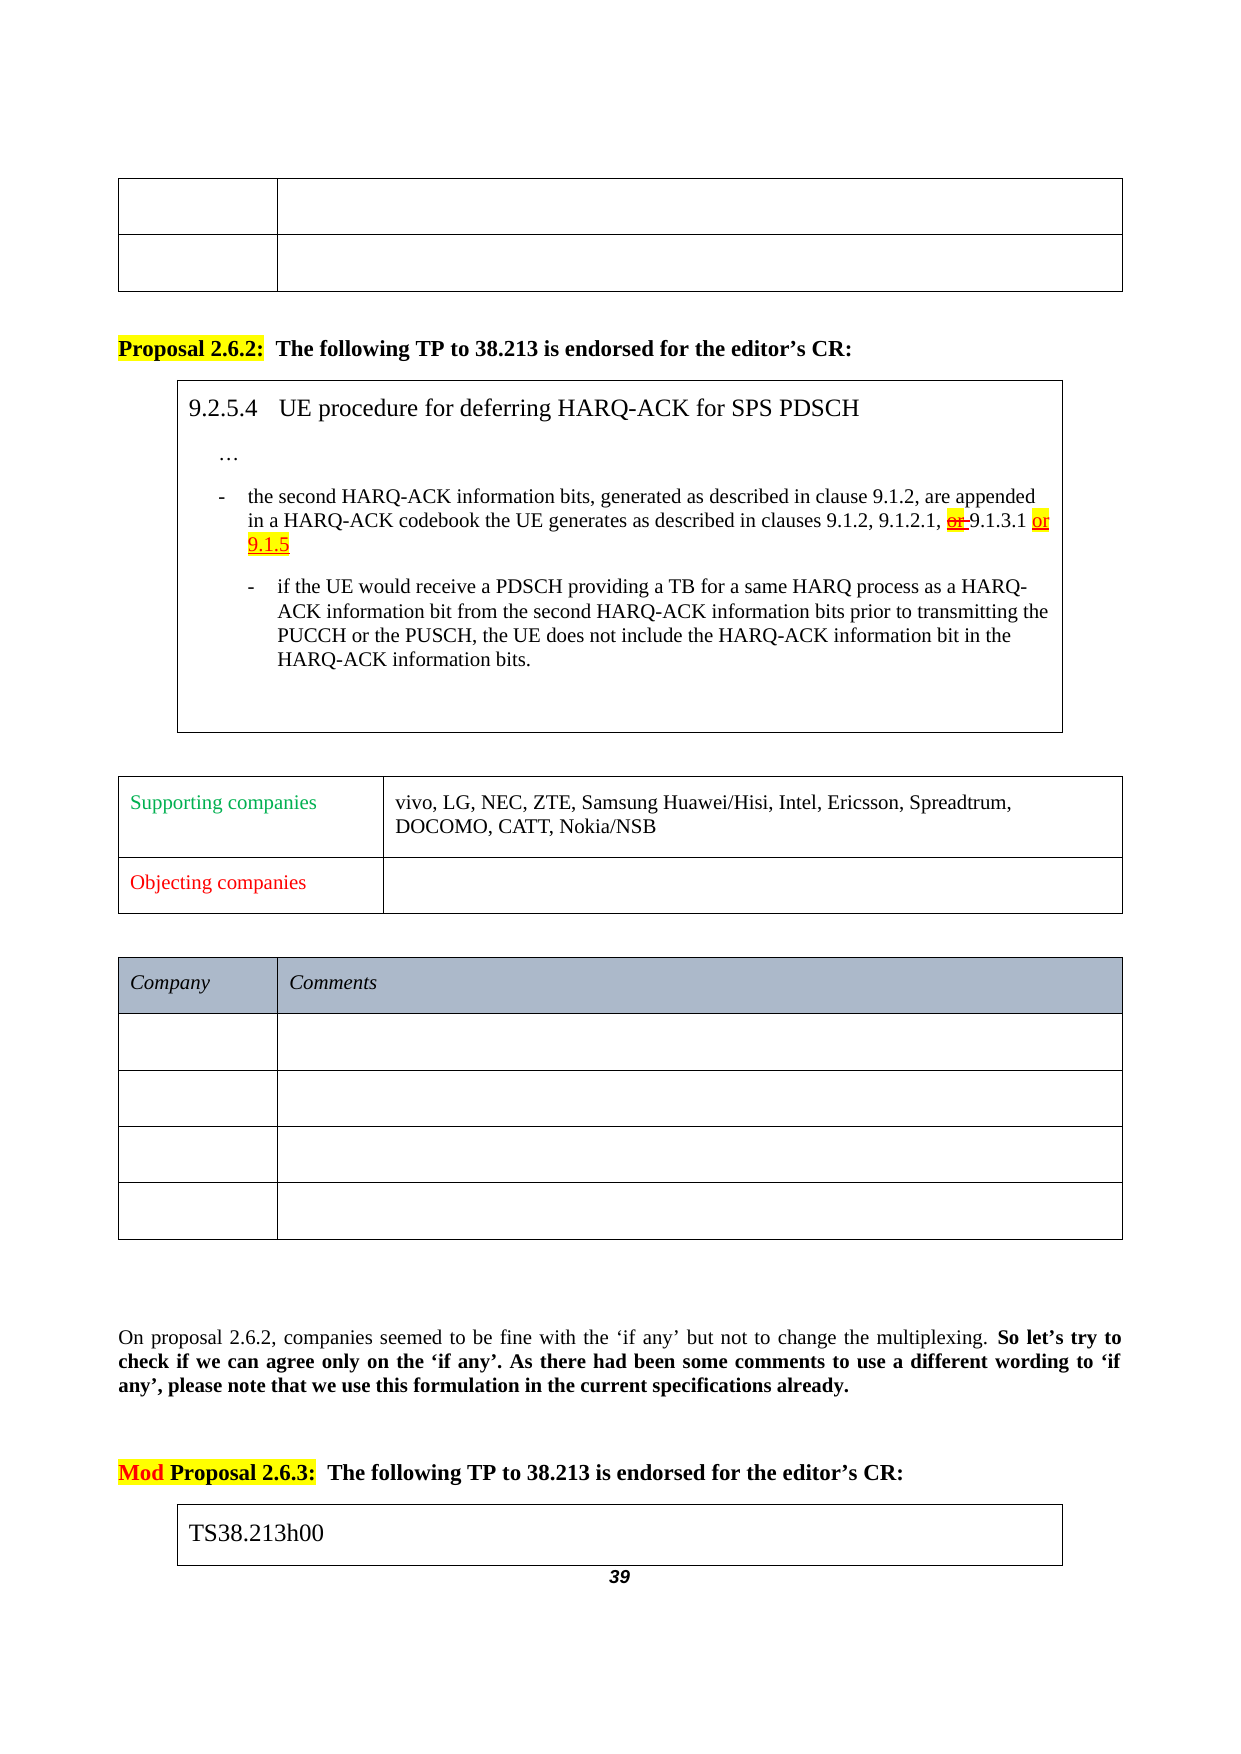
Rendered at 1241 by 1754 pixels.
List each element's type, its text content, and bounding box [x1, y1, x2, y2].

table_cell [278, 1127, 1122, 1182]
table_cell [119, 235, 277, 291]
table_cell [119, 1071, 277, 1126]
table_header vivo, LG, NEC, ZTE, Samsung Huawei/Hisi, Intel, Ericsson, Spreadtrum, DOCOMO, CATT, Nokia/NSB [384, 777, 1122, 857]
table_cell [119, 1183, 277, 1238]
table_cell [278, 1183, 1122, 1238]
table_cell [384, 858, 1122, 913]
table_cell Objecting companies [119, 858, 383, 913]
table_cell [278, 1014, 1122, 1069]
table_header Supporting companies [119, 777, 383, 857]
table_cell [119, 179, 277, 234]
text On proposal 2.6.2, companies seemed to be fine with the ‘if any’ but not to change the multiplexing. So let’s try to check if we can agree only on the ‘if any’. As there had been some comments to use a different wording to ‘if any’, please note that we use this formulation in the current specifications already. [118, 1325, 1122, 1397]
table_header 9.2.5.4 UE procedure for deferring HARQ-ACK for SPS PDSCH … - the second HARQ-ACK information bits, generated as described in clause 9.1.2, are appended in a HARQ-ACK codebook the UE generates as described in clauses 9.1.2, 9.1.2.1, or 9.1.3.1 or 9.1.5 - if the UE would receive a PDSCH providing a TB for a same HARQ process as a HARQ-ACK information bit from the second HARQ-ACK information bits prior to transmitting the PUCCH or the PUSCH, the UE does not include the HARQ-ACK information bit in the HARQ-ACK information bits. [178, 381, 1062, 732]
text Mod Proposal 2.6.3: The following TP to 38.213 is endorsed for the editor’s CR: [316, 1459, 1122, 1485]
table_cell [278, 179, 1122, 234]
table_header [178, 1505, 1062, 1565]
text Proposal 2.6.2: The following TP to 38.213 is endorsed for the editor’s CR: [118, 334, 1122, 361]
table_cell [278, 1071, 1122, 1126]
table_header Comments [278, 958, 1122, 1013]
table_header Company [119, 958, 277, 1013]
table_cell [278, 235, 1122, 291]
table_cell [119, 1014, 277, 1069]
table_cell [119, 1127, 277, 1182]
